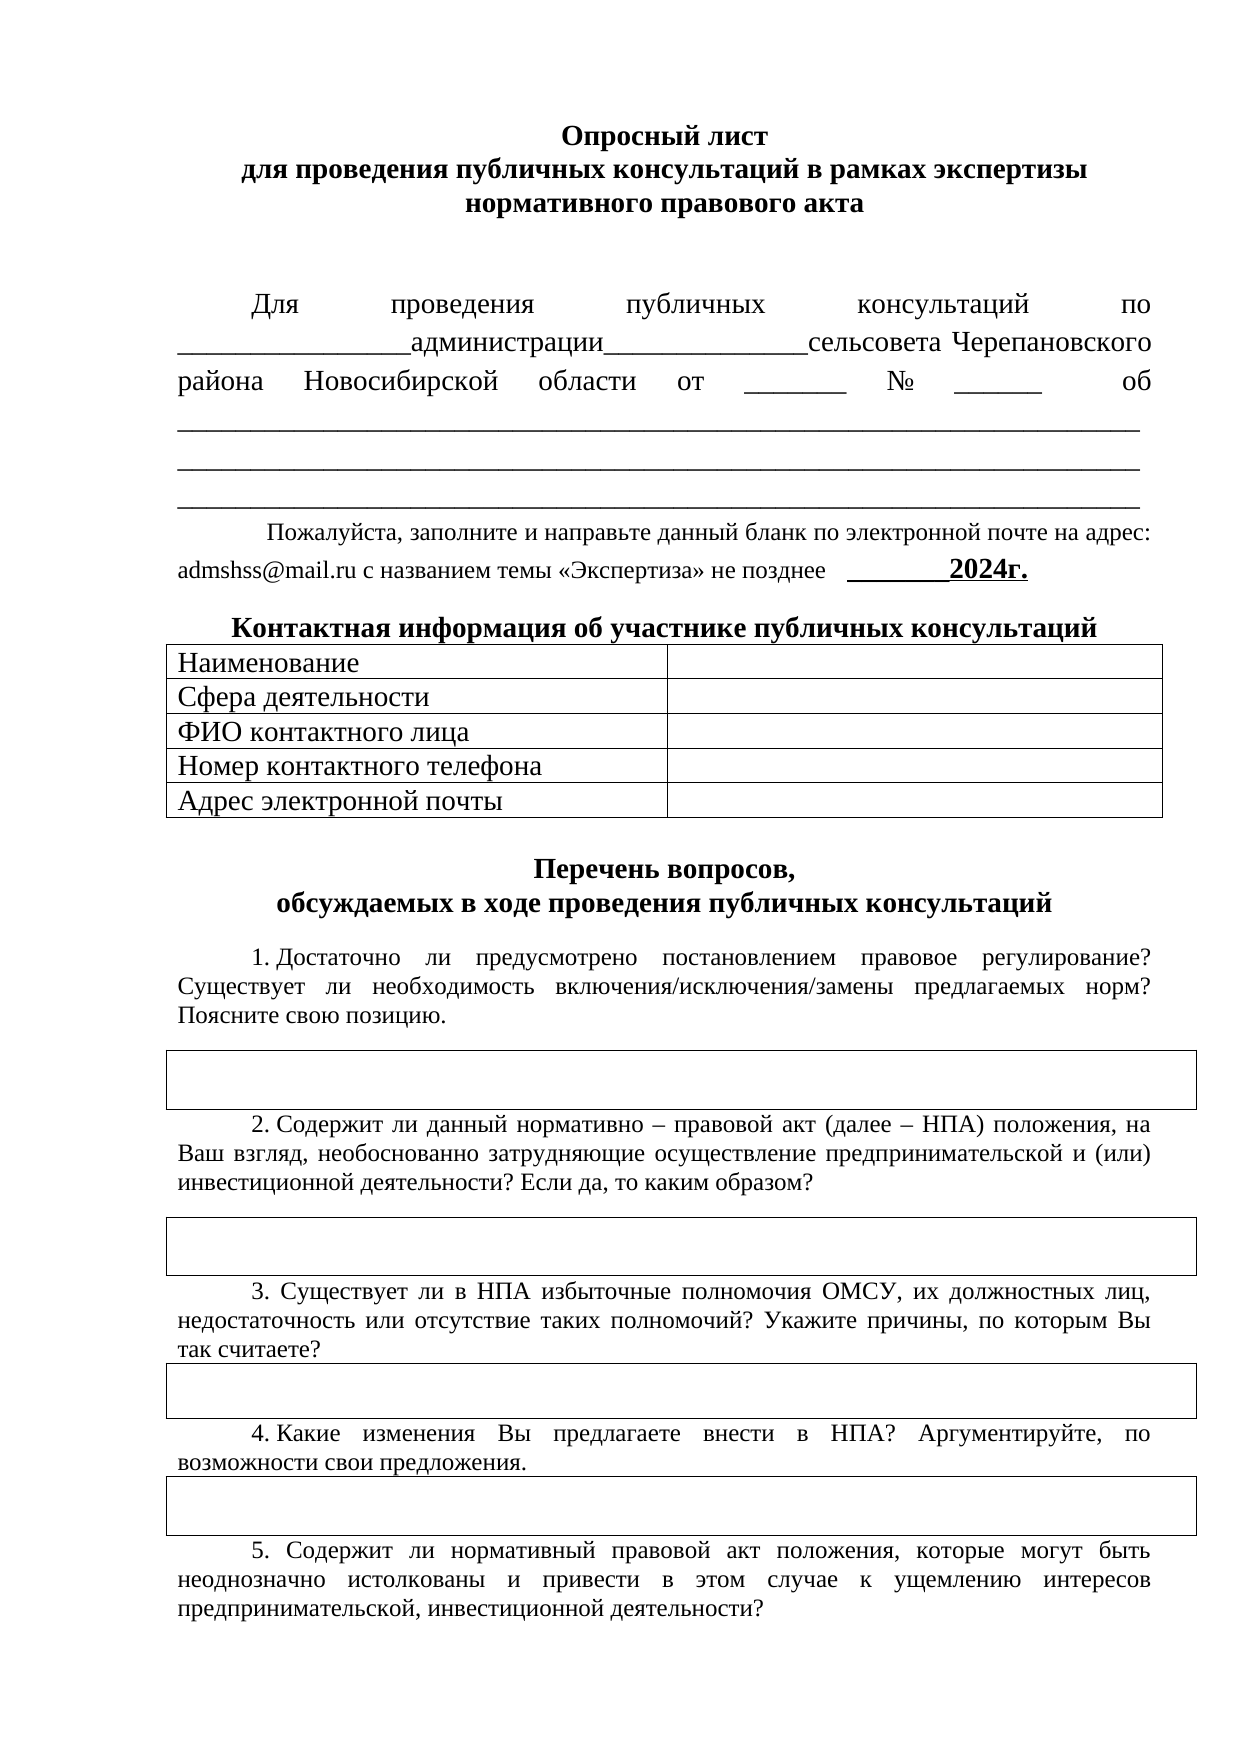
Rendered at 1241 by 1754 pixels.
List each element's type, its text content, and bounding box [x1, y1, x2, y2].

table_cell ФИО контактного лица [167, 714, 667, 747]
text 1. Достаточно ли предусмотрено постановлением правовое регулирование? Существует ли необходимость включения/исключения/замены предлагаемых норм? Поясните свою позицию. [177, 942, 1152, 1029]
text 5. Содержит ли нормативный правовой акт положения, которые могут быть неоднозначно истолкованы и привести в этом случае к ущемлению интересов предпринимательской, инвестиционной деятельности? [177, 1536, 1152, 1622]
table_header [167, 1051, 1196, 1108]
table_cell Адрес электронной почты [167, 783, 667, 817]
table_header [167, 1218, 1196, 1275]
text для проведения публичных консультаций в рамках экспертизы нормативного правового акта [177, 152, 1152, 219]
table_cell [668, 714, 1162, 747]
text Перечень вопросов, [177, 851, 1152, 885]
table_header [167, 1477, 1196, 1534]
table_cell Номер контактного телефона [167, 749, 667, 782]
text Контактная информация об участнике публичных консультаций [177, 610, 1152, 644]
table_header Наименование [167, 645, 667, 678]
text Опросный лист [177, 118, 1152, 152]
table_cell [668, 749, 1162, 782]
text 3. Существует ли в НПА избыточные полномочия ОМСУ, их должностных лиц, недостаточность или отсутствие таких полномочий? Укажите причины, по которым Вы так считаете? [177, 1276, 1152, 1362]
table_cell Сфера деятельности [167, 679, 667, 713]
text Пожалуйста, заполните и направьте данный бланк по электронной почте на адрес: admshss@mail.ru с названием темы «Экспертиза» не позднее _______2024г. [177, 517, 1152, 584]
table_header [167, 1364, 1196, 1417]
text 4. Какие изменения Вы предлагаете внести в НПА? Аргументируйте, по возможности свои предложения. [177, 1419, 1152, 1476]
text 2. Содержит ли данный нормативно – правовой акт (далее – НПА) положения, на Ваш взгляд, необоснованно затрудняющие осуществление предпринимательской и (или) инвестиционной деятельности? Если да, то каким образом? [177, 1110, 1152, 1196]
table_header [668, 645, 1162, 678]
text обсуждаемых в ходе проведения публичных консультаций [177, 885, 1152, 918]
table_cell [668, 783, 1162, 817]
text Для проведения публичных консультаций по ________________администрации______________сельсовета Черепановского района Новосибирской области от _______ № ______ об ______________________________________________________________________________________________________________________________________________________________________________________________________ [177, 286, 1152, 512]
table_cell [668, 679, 1162, 713]
